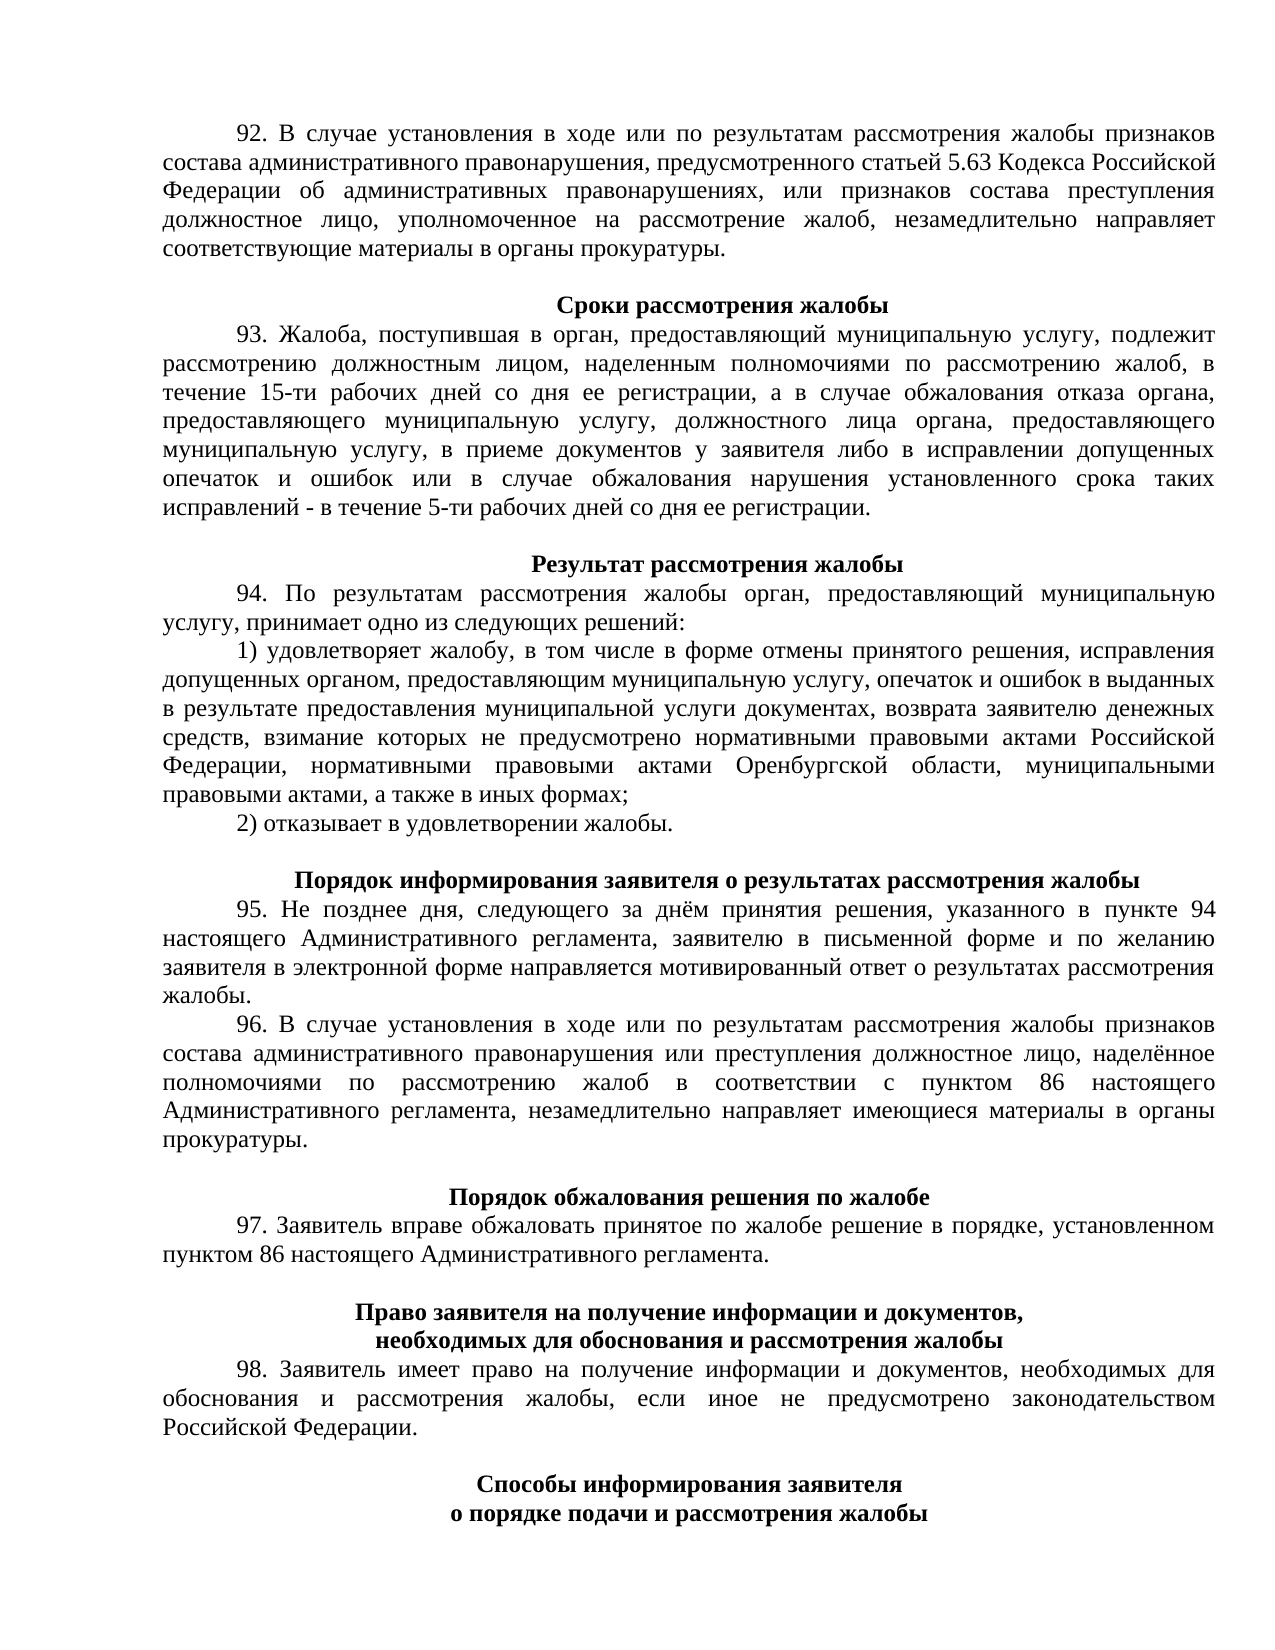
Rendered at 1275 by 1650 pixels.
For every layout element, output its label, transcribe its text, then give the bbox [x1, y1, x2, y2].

text Порядок информирования заявителя о результатах рассмотрения жалобы [162, 866, 1216, 894]
text о порядке подачи и рассмотрения жалобы [162, 1498, 1216, 1527]
text Сроки рассмотрения жалобы [162, 291, 1216, 319]
text 1) удовлетворяет жалобу, в том числе в форме отмены принятого решения, исправления допущенных органом, предоставляющим муниципальную услугу, опечаток и ошибок в выданных в результате предоставления муниципальной услуги документах, возврата заявителю денежных средств, взимание которых не предусмотрено нормативными правовыми актами Российской Федерации, нормативными правовыми актами Оренбургской области, муниципальными правовыми актами, а также в иных формах; [162, 636, 1216, 808]
text Результат рассмотрения жалобы [162, 549, 1216, 578]
text 97. Заявитель вправе обжаловать принятое по жалобе решение в порядке, установленном пунктом 86 настоящего Административного регламента. [162, 1211, 1216, 1268]
text 94. По результатам рассмотрения жалобы орган, предоставляющий муниципальную услугу, принимает одно из следующих решений: [162, 578, 1216, 636]
text 93. Жалоба, поступившая в орган, предоставляющий муниципальную услугу, подлежит рассмотрению должностным лицом, наделенным полномочиями по рассмотрению жалоб, в течение 15-ти рабочих дней со дня ее регистрации, а в случае обжалования отказа органа, предоставляющего муниципальную услугу, должностного лица органа, предоставляющего муниципальную услугу, в приеме документов у заявителя либо в исправлении допущенных опечаток и ошибок или в случае обжалования нарушения установленного срока таких исправлений - в течение 5-ти рабочих дней со дня ее регистрации. [162, 319, 1216, 521]
text Порядок обжалования решения по жалобе [162, 1182, 1216, 1211]
text 2) отказывает в удовлетворении жалобы. [162, 808, 1216, 837]
text необходимых для обоснования и рассмотрения жалобы [162, 1326, 1216, 1354]
text Право заявителя на получение информации и документов, [162, 1297, 1216, 1326]
text 96. В случае установления в ходе или по результатам рассмотрения жалобы признаков состава административного правонарушения или преступления должностное лицо, наделённое полномочиями по рассмотрению жалоб в соответствии с пунктом 86 настоящего Административного регламента, незамедлительно направляет имеющиеся материалы в органы прокуратуры. [162, 1009, 1216, 1153]
text Способы информирования заявителя [162, 1469, 1216, 1498]
text 92. В случае установления в ходе или по результатам рассмотрения жалобы признаков состава административного правонарушения, предусмотренного статьей 5.63 Кодекса Российской Федерации об административных правонарушениях, или признаков состава преступления должностное лицо, уполномоченное на рассмотрение жалоб, незамедлительно направляет соответствующие материалы в органы прокуратуры. [162, 118, 1216, 262]
text 98. Заявитель имеет право на получение информации и документов, необходимых для обоснования и рассмотрения жалобы, если иное не предусмотрено законодательством Российской Федерации. [162, 1354, 1216, 1441]
text 95. Не позднее дня, следующего за днём принятия решения, указанного в пункте 94 настоящего Административного регламента, заявителю в письменной форме и по желанию заявителя в электронной форме направляется мотивированный ответ о результатах рассмотрения жалобы. [162, 894, 1216, 1009]
